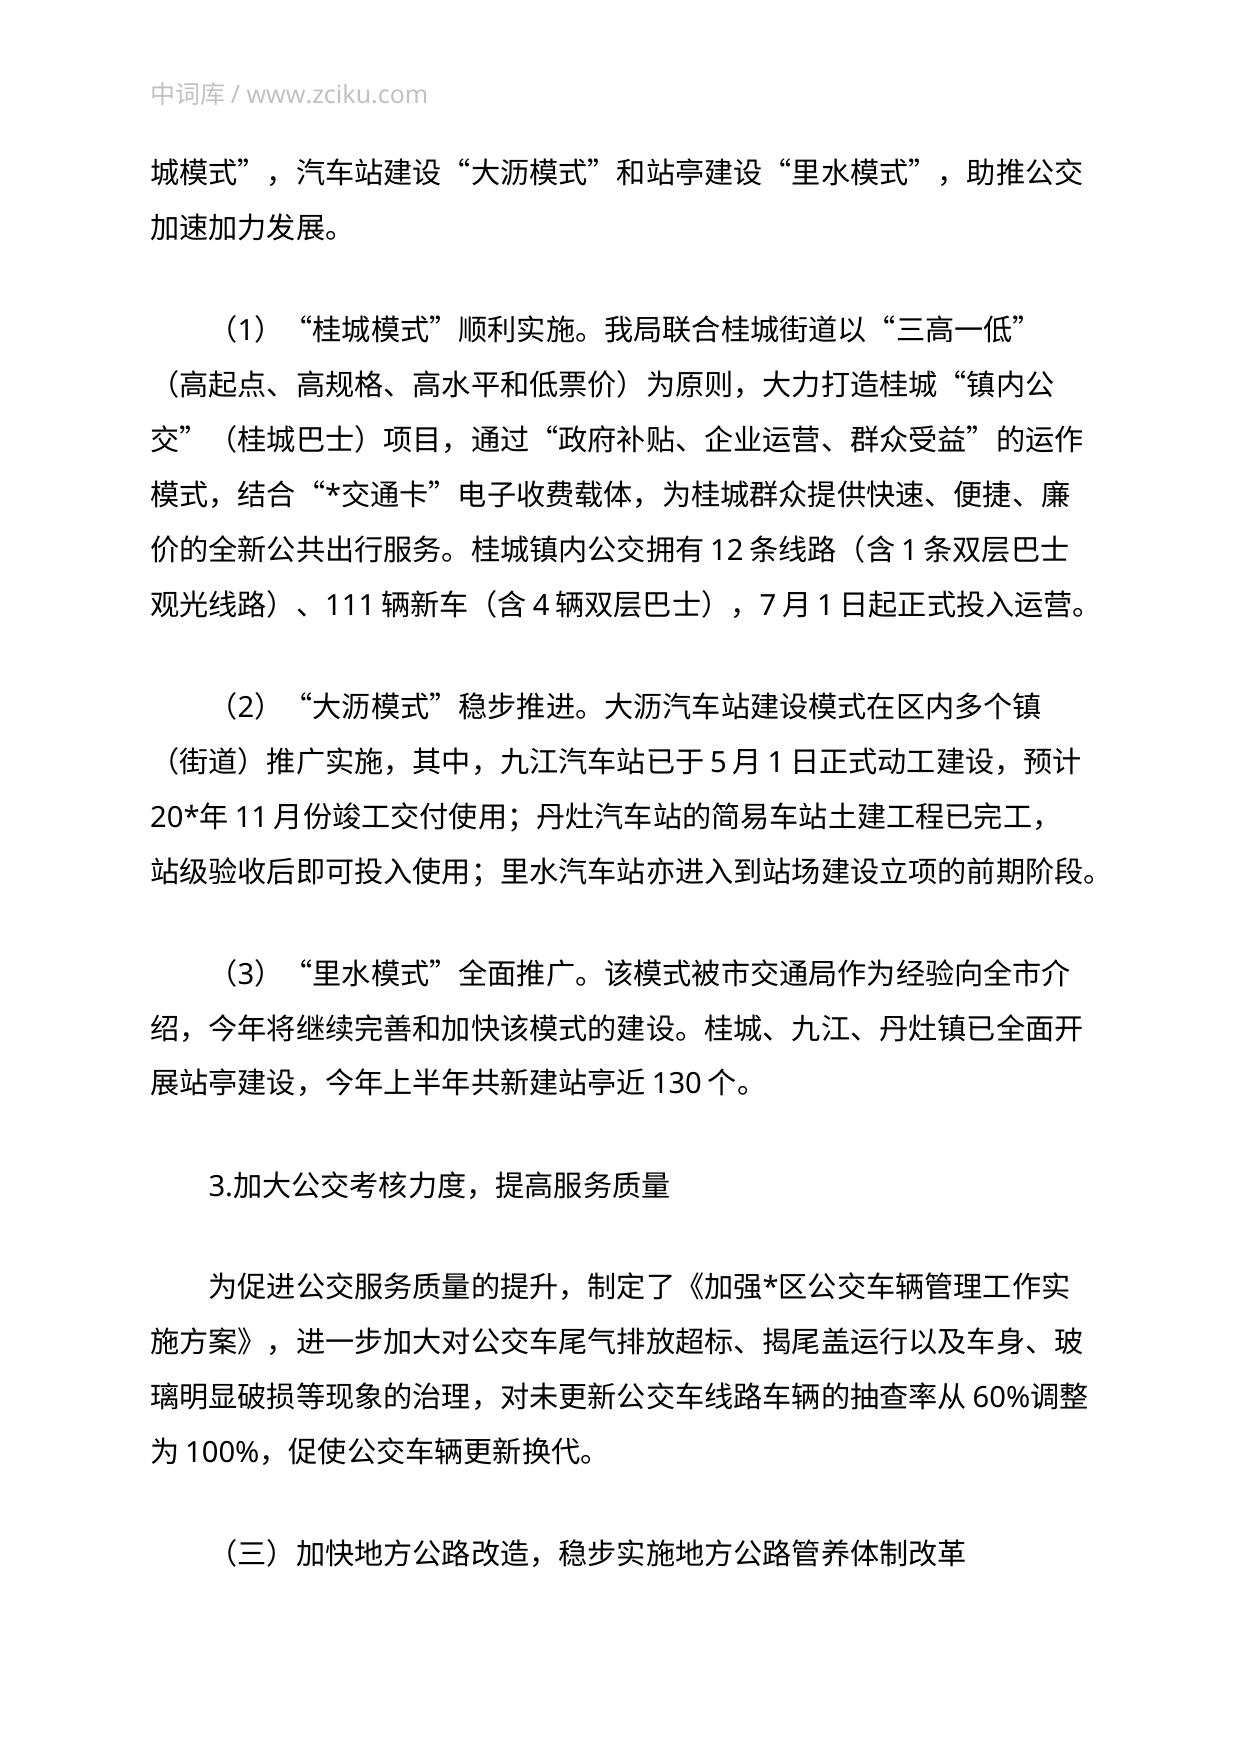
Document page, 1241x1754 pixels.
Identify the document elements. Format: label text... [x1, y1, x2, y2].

text （3）“里水模式”全面推广。该模式被市交通局作为经验向全市介绍，今年将继续完善和加快该模式的建设。桂城、九江、丹灶镇已全面开展站亭建设，今年上半年共新建站亭近130个。 [150, 950, 1090, 1102]
text 为促进公交服务质量的提升，制定了《加强*区公交车辆管理工作实施方案》，进一步加大对公交车尾气排放超标、揭尾盖运行以及车身、玻璃明显破损等现象的治理，对未更新公交车线路车辆的抽查率从60%调整为100%，促使公交车辆更新换代。 [150, 1264, 1090, 1471]
text 3.加大公交考核力度，提高服务质量 [150, 1162, 1090, 1204]
text （2）“大沥模式”稳步推进。大沥汽车站建设模式在区内多个镇（街道）推广实施，其中，九江汽车站已于5月1日正式动工建设，预计20*年11月份竣工交付使用；丹灶汽车站的简易车站土建工程已完工，站级验收后即可投入使用；里水汽车站亦进入到站场建设立项的前期阶段。 [150, 683, 1090, 891]
text （1）“桂城模式”顺利实施。我局联合桂城街道以“三高一低”（高起点、高规格、高水平和低票价）为原则，大力打造桂城“镇内公交”（桂城巴士）项目，通过“政府补贴、企业运营、群众受益”的运作模式，结合“*交通卡”电子收费载体，为桂城群众提供快速、便捷、廉价的全新公共出行服务。桂城镇内公交拥有12条线路（含1条双层巴士观光线路）、111辆新车（含4辆双层巴士），7月1日起正式投入运营。 [150, 307, 1090, 624]
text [150, 150, 1090, 247]
text （三）加快地方公路改造，稳步实施地方公路管养体制改革 [150, 1531, 1090, 1573]
